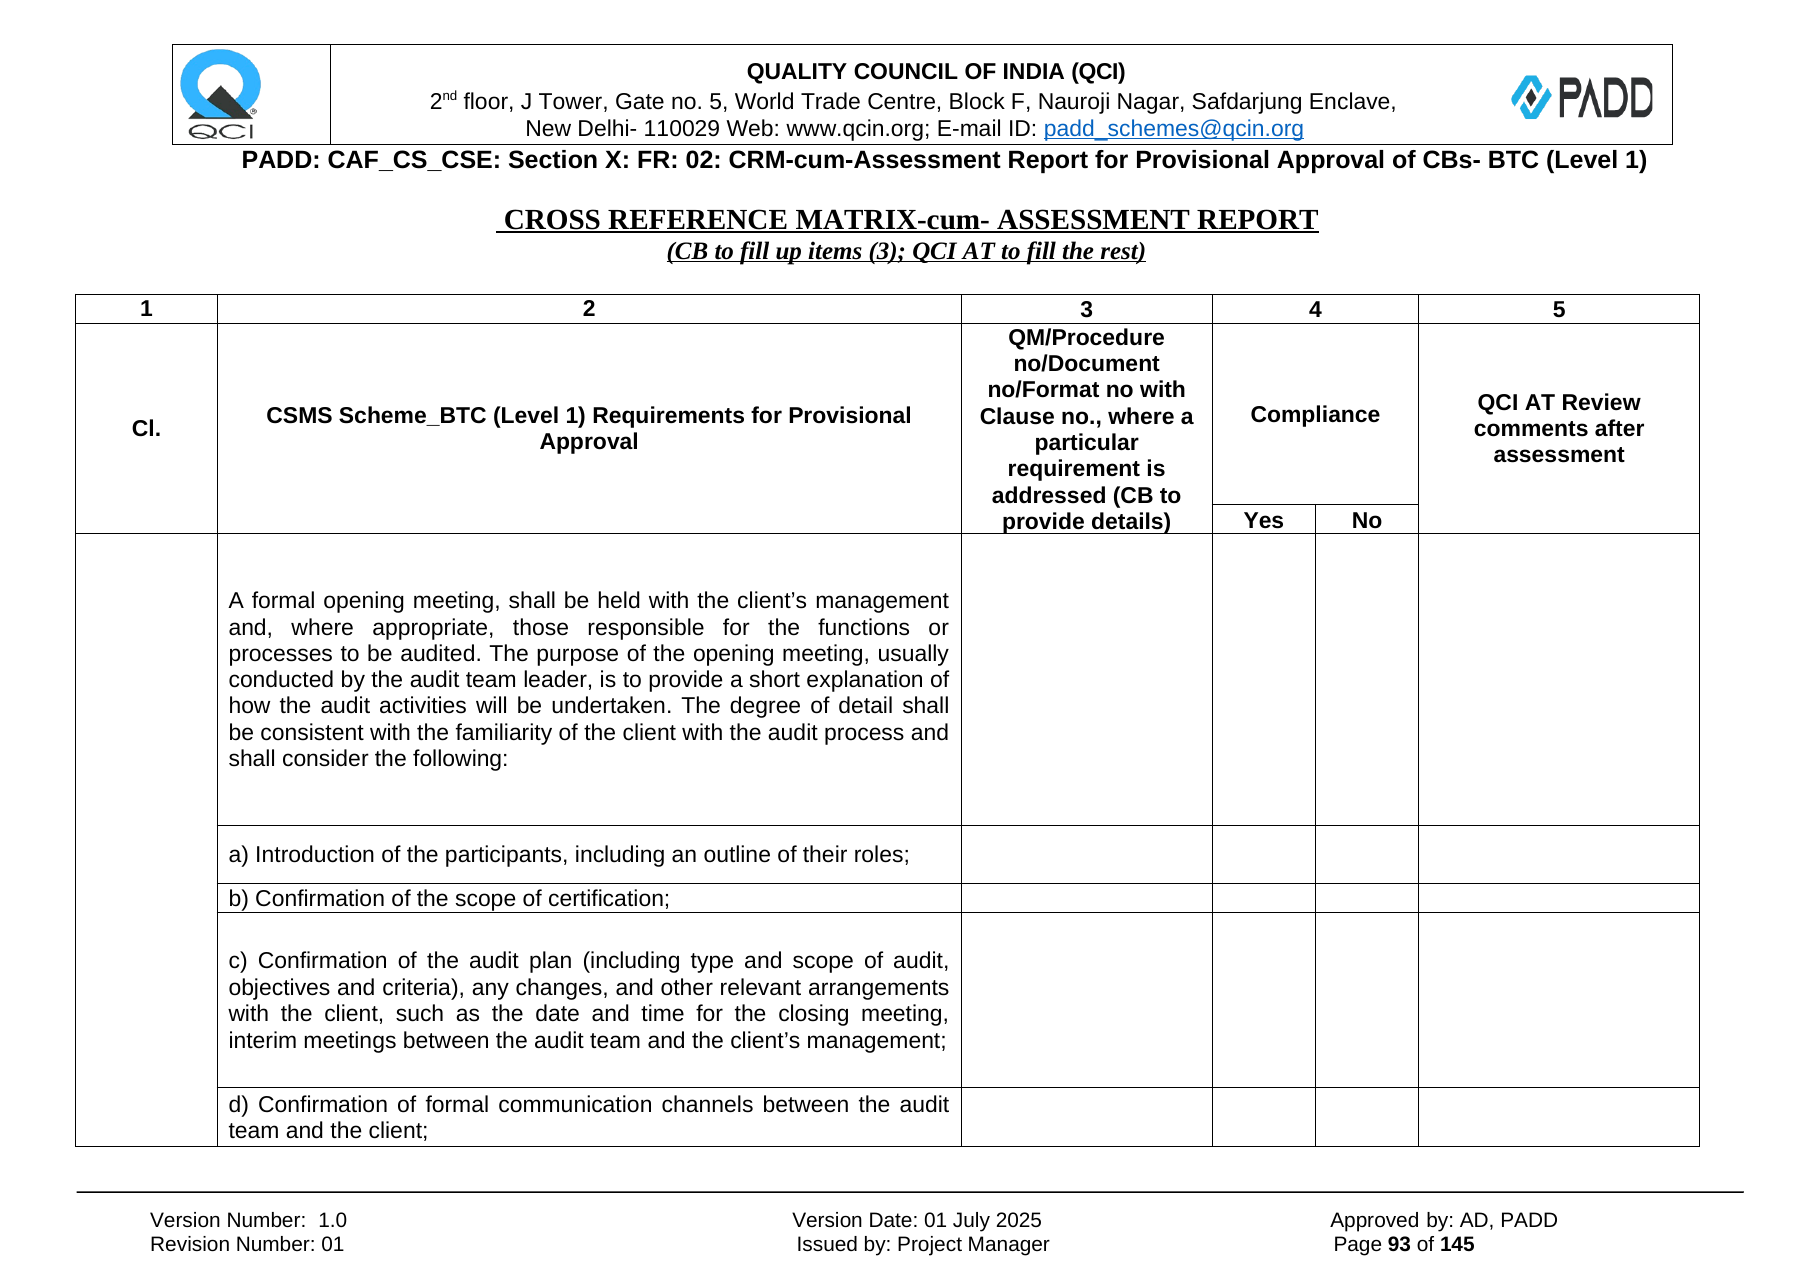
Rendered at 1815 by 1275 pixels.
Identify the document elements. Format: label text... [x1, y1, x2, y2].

table_cell Cl. [76, 324, 217, 533]
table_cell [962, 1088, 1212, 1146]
table_cell Compliance [1213, 324, 1418, 504]
table_cell Yes [1213, 505, 1315, 533]
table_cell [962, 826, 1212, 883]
table_header 4 [1213, 295, 1418, 323]
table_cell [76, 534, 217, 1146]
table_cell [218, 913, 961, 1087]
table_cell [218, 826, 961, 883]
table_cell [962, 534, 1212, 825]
table_cell QCI AT Review comments after assessment [1419, 324, 1699, 533]
table_cell QM/Procedure no/Document no/Format no with Clause no., where a particular requirement is addressed (CB to provide details) [962, 324, 1212, 533]
table_header 1 [76, 295, 217, 323]
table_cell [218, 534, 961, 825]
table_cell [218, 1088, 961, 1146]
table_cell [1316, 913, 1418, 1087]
table_cell CSMS Scheme_BTC (Level 1) Requirements for Provisional Approval [218, 324, 961, 533]
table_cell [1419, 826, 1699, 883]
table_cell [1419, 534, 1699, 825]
table_header 5 [1419, 295, 1699, 323]
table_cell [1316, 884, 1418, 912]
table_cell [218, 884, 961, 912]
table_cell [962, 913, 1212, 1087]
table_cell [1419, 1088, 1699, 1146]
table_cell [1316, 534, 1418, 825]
picture [173, 45, 267, 142]
table_header 3 [962, 295, 1212, 323]
table_header 2 [218, 295, 961, 323]
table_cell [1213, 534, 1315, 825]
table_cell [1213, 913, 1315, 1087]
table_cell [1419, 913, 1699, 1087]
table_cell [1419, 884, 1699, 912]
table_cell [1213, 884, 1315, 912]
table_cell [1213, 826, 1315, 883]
table_cell No [1316, 505, 1418, 533]
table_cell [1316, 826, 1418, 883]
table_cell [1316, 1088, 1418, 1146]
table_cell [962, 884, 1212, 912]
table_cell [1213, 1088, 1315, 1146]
picture [1510, 75, 1653, 119]
